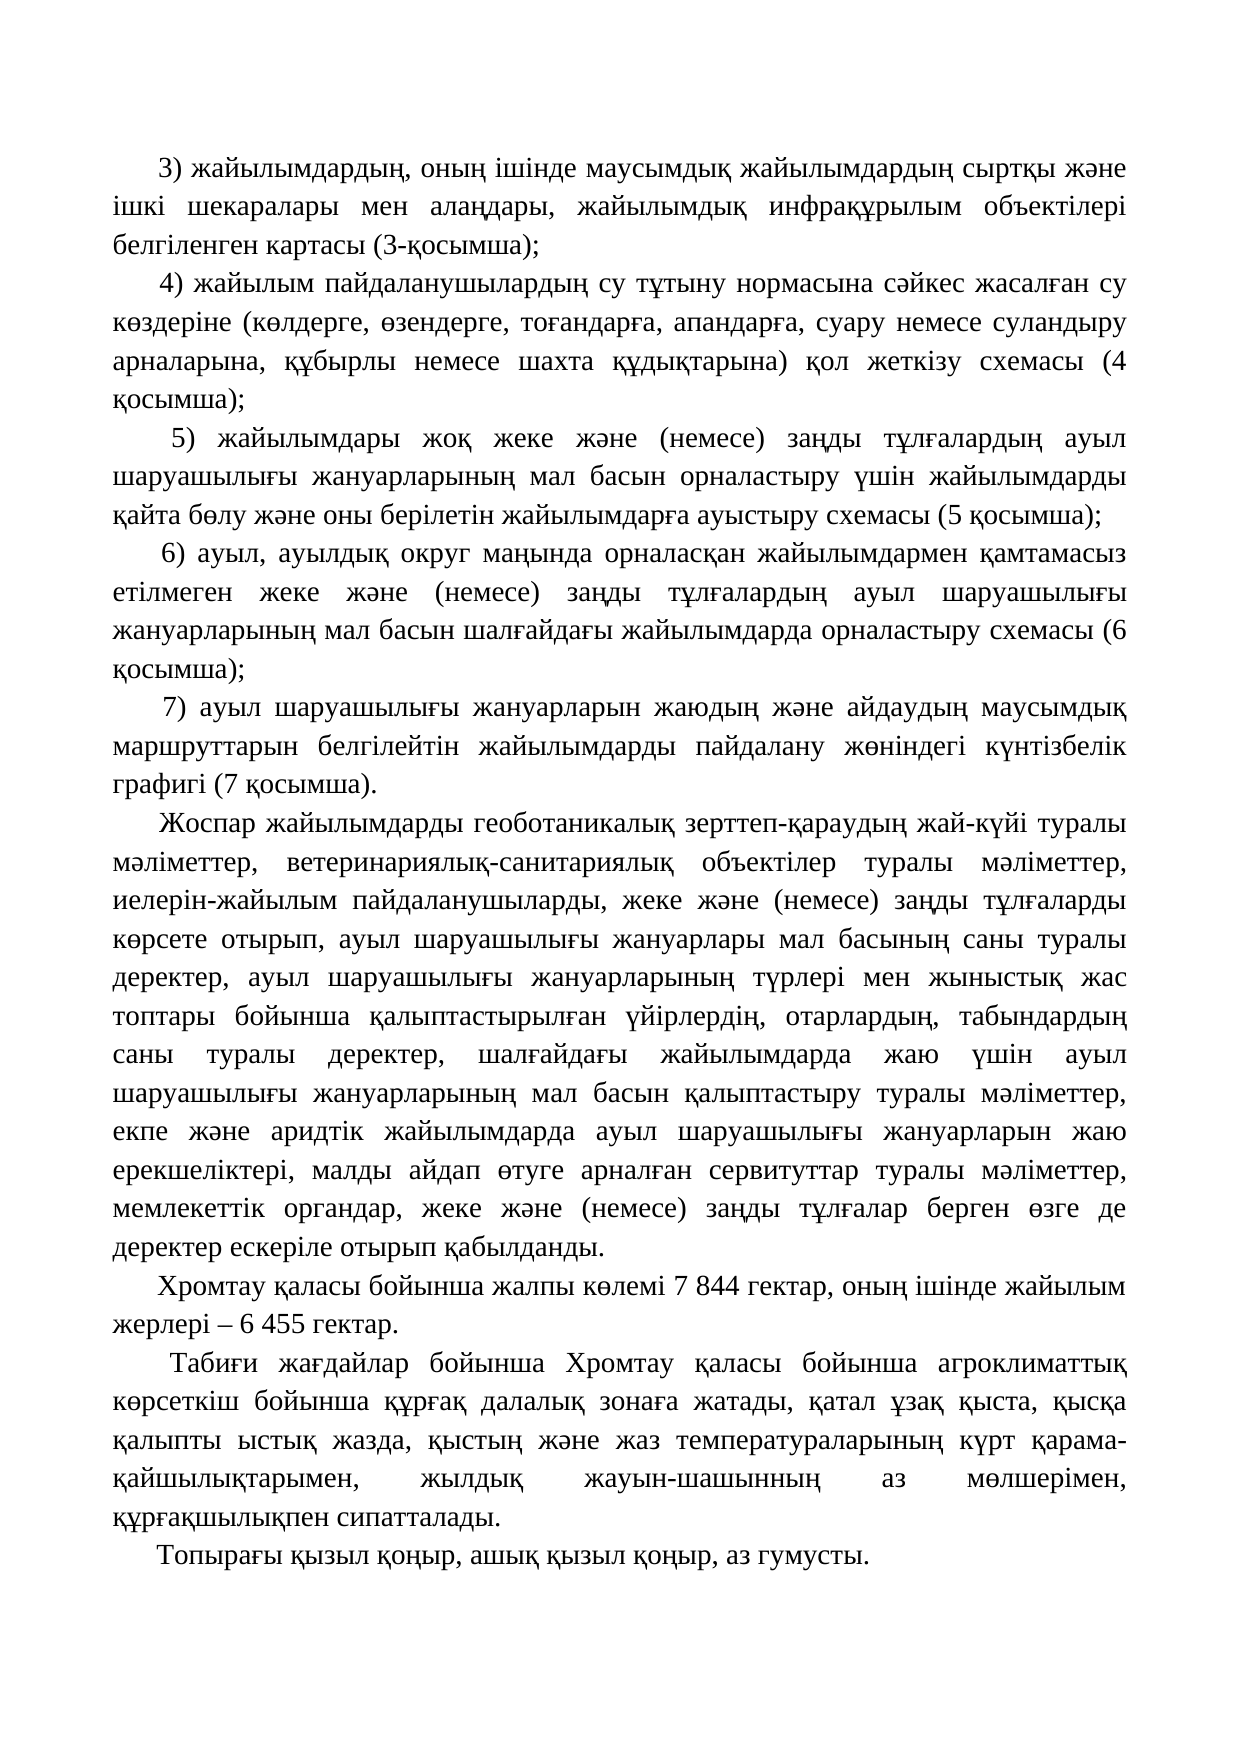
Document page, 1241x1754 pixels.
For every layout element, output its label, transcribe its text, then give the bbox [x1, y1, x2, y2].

text 5) жайылымдары жоқ жеке және (немесе) заңды тұлғалардың ауыл шаруашылығы жануарларының мал басын орналастыру үшін жайылымдарды қайта бөлу және оны берілетін жайылымдарға ауыстыру схемасы (5 қосымша); [112, 420, 1128, 530]
text Жоспар жайылымдарды геоботаникалық зерттеп-қараудың жай-күйі туралы мәліметтер, ветеринариялық-санитариялық объектілер туралы мәліметтер, иелерін-жайылым пайдаланушыларды, жеке және (немесе) заңды тұлғаларды көрсете отырып, ауыл шаруашылығы жануарлары мал басының саны туралы деректер, ауыл шаруашылығы жануарларының түрлері мен жыныстық жас топтары бойынша қалыптастырылған үйірлердің, отарлардың, табындардың саны туралы деректер, шалғайдағы жайылымдарда жаю үшін ауыл шаруашылығы жануарларының мал басын қалыптастыру туралы мәліметтер, екпе және аридтік жайылымдарда ауыл шаруашылығы жануарларын жаю ерекшеліктері, малды айдап өтуге арналған сервитуттар туралы мәліметтер, мемлекеттік органдар, жеке және (немесе) заңды тұлғалар берген өзге де деректер ескеріле отырып қабылданды. [112, 805, 1128, 1263]
text 4) жайылым пайдаланушылардың су тұтыну нормасына сәйкес жасалған су көздеріне (көлдерге, өзендерге, тоғандарға, апандарға, суару немесе суландыру арналарына, құбырлы немесе шахта құдықтарына) қол жеткізу схемасы (4 қосымша); [112, 266, 1128, 415]
text Хромтау қаласы бойынша жалпы көлемі 7 844 гектар, оның ішінде жайылым жерлері – 6 455 гектар. [112, 1268, 1128, 1340]
text 7) ауыл шаруашылығы жануарларын жаюдың және айдаудың маусымдық маршруттарын белгілейтін жайылымдарды пайдалану жөніндегі күнтізбелік графигі (7 қосымша). [112, 689, 1128, 800]
text 3) жайылымдардың, оның ішінде маусымдық жайылымдардың сыртқы және ішкі шекаралары мен алаңдары, жайылымдық инфрақұрылым объектілері белгіленген картасы (3-қосымша); [112, 150, 1128, 261]
text 6) ауыл, ауылдық округ маңында орналасқан жайылымдармен қамтамасыз етілмеген жеке және (немесе) заңды тұлғалардың ауыл шаруашылығы жануарларының мал басын шалғайдағы жайылымдарда орналастыру схемасы (6 қосымша); [112, 535, 1128, 684]
text Топырағы қызыл қоңыр, ашық қызыл қоңыр, аз гумусты. [112, 1537, 1128, 1571]
text Табиғи жағдайлар бойынша Хромтау қаласы бойынша агроклиматтық көрсеткіш бойынша құрғақ далалық зонаға жатады, қатал ұзақ қыста, қысқа қалыпты ыстық жазда, қыстың және жаз температураларының күрт қарама-қайшылықтарымен, жылдық жауын-шашынның аз мөлшерімен, құрғақшылықпен сипатталады. [112, 1345, 1128, 1532]
